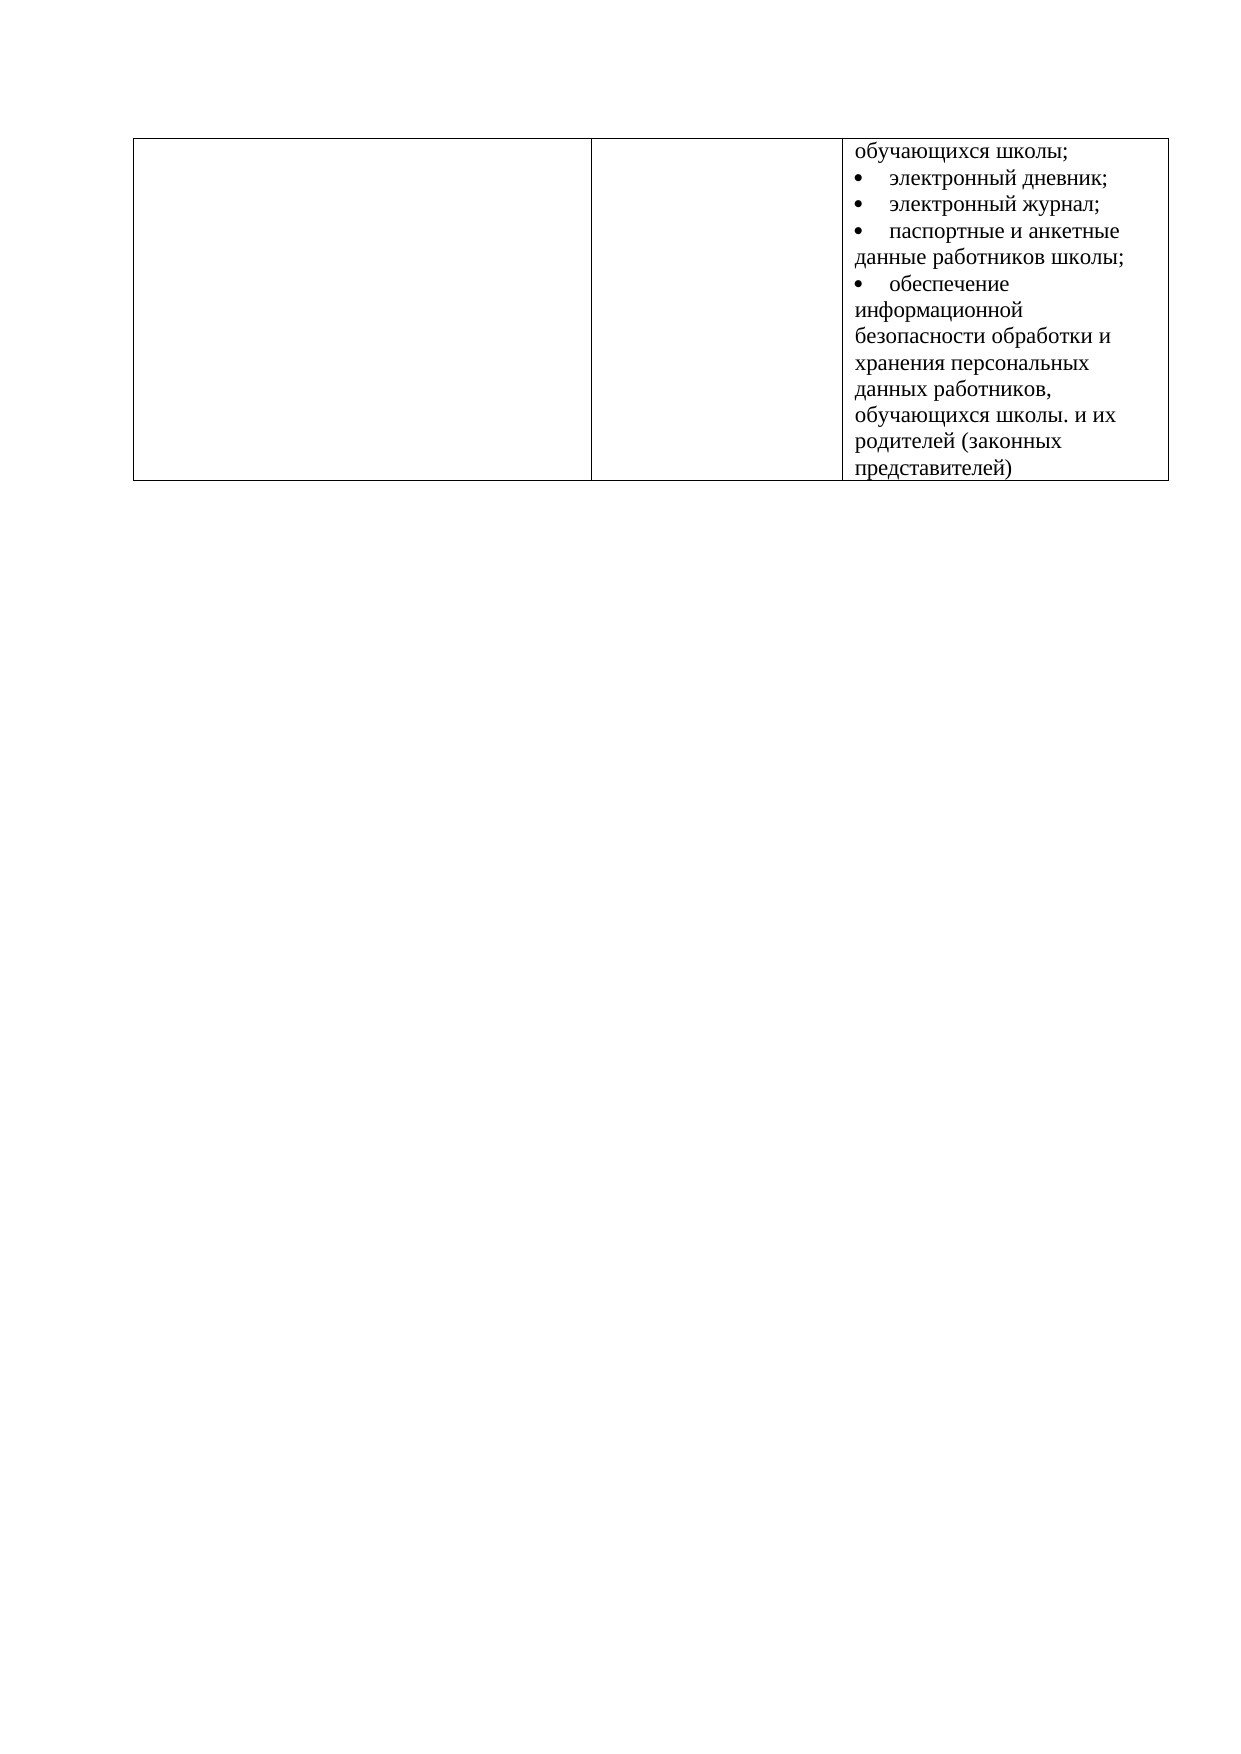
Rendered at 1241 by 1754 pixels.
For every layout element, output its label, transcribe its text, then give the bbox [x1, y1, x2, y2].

table_header [592, 139, 842, 480]
table_header обучающихся школы; электронный дневник; электронный журнал; паспортные и анкетные данные работников школы; обеспечение информационной безопасности обработки и хранения персональных данных работников, обучающихся школы. и их родителей (законных представителей) [843, 139, 1168, 480]
table_header [134, 139, 591, 480]
